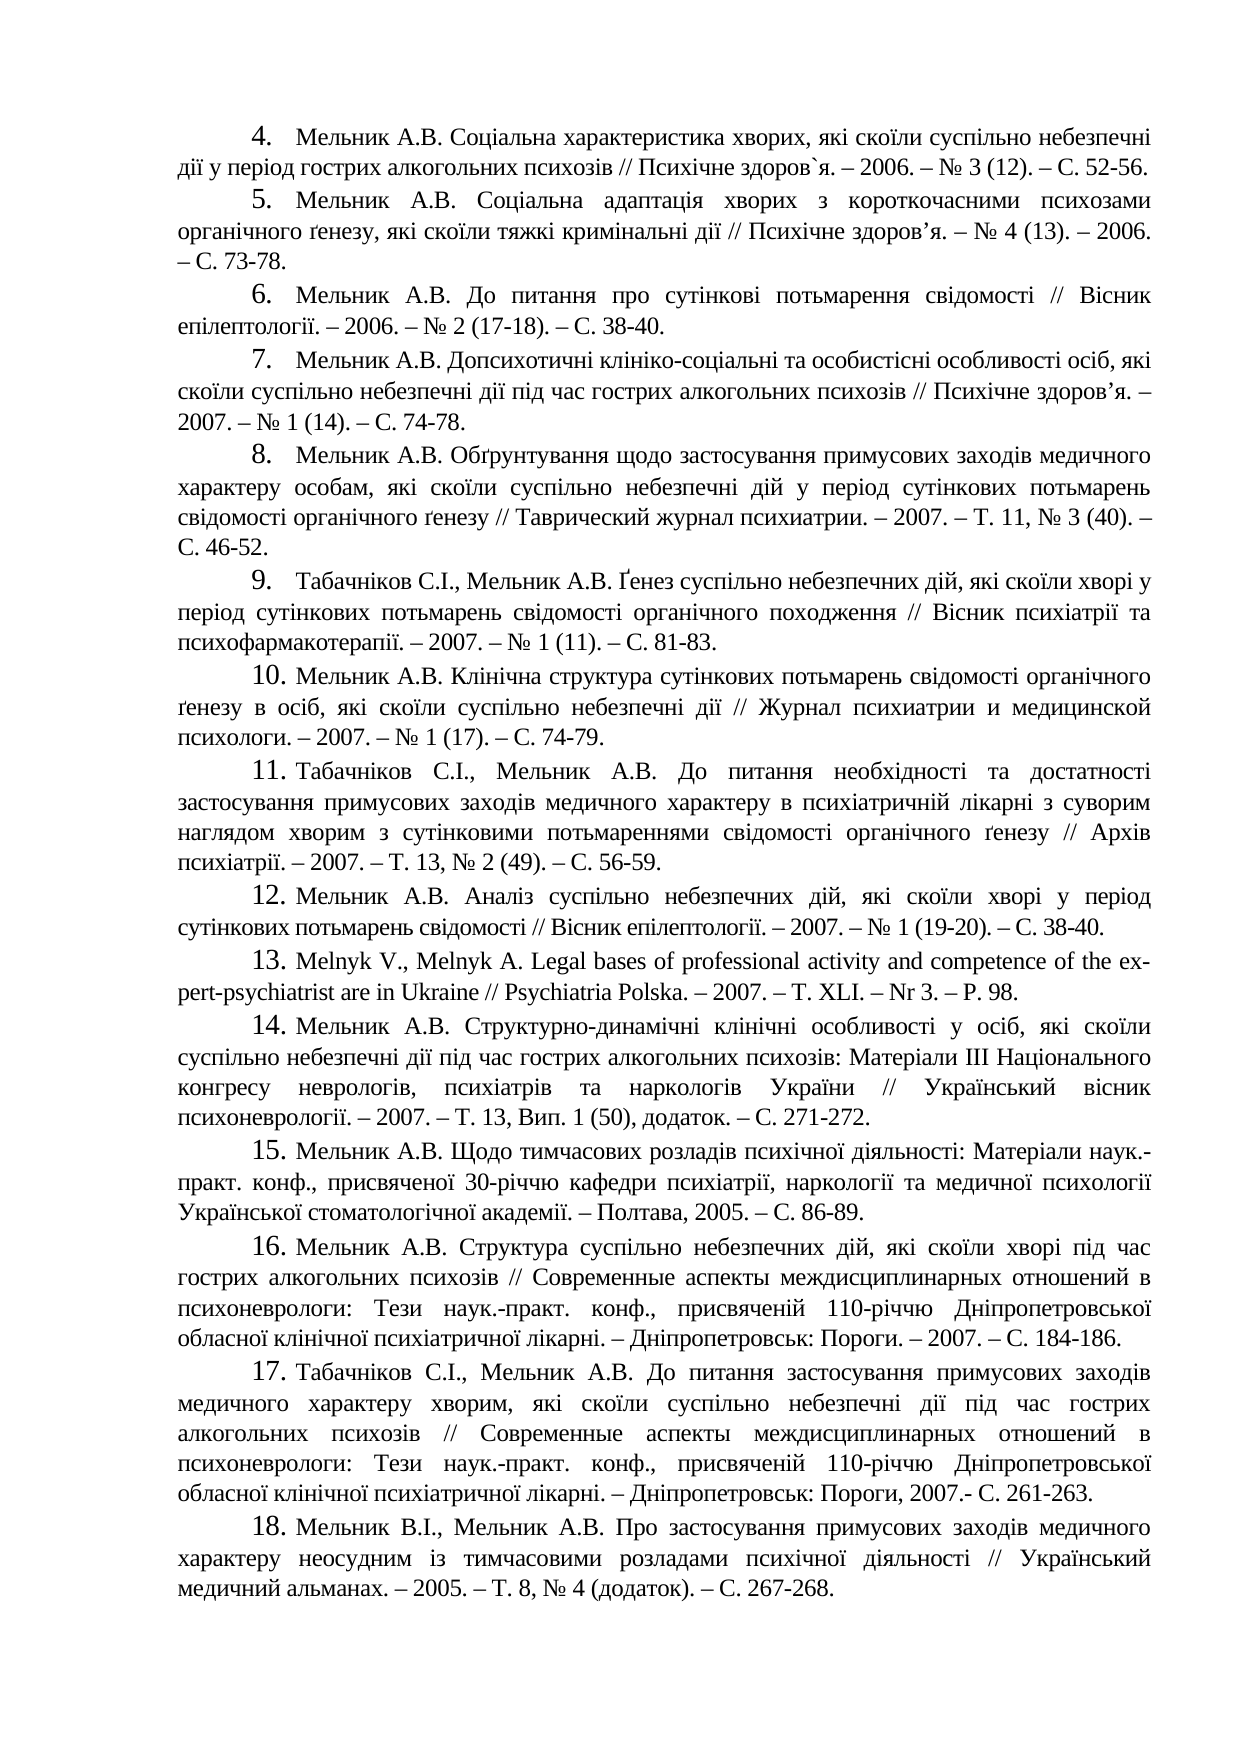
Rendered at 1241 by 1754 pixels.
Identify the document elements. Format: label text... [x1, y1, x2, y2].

list Melnyk V., Melnyk А. Legal bases of professional activity and competence of the ex-pert-psychiatrist are in Ukraine // Psychiatria Polska. – 2007. – T. XLI. – Nr 3. – P. 98. [177, 942, 1152, 1006]
list Мельник А.В. Щодо тимчасових розладів психічної діяльності: Матеріали наук.-практ. конф., присвяченої 30-річчю кафедри психіатрії, наркології та медичної психології Української стоматологічної академії. – Полтава, 2005. – С. 86-89. [177, 1132, 1152, 1226]
list Мельник А.В. Клінічна структура сутінкових потьмарень свідомості органічного ґенезу в осіб, які скоїли суспільно небезпечні дії // Журнал психиатрии и медицинской психологи. – 2007. – № 1 (17). – С. 74-79. [177, 657, 1152, 751]
list Табачніков С.І., Мельник А.В. До питання необхідності та достатності застосування примусових заходів медичного характеру в психіатричній лікарні з суворим наглядом хворим з сутінковими потьмареннями свідомості органічного ґенезу // Архів психіатрії. – 2007. – Т. 13, № 2 (49). – С. 56-59. [177, 752, 1152, 876]
list Табачніков С.І., Мельник А.В. Ґенез суспільно небезпечних дій, які скоїли хворі у період сутінкових потьмарень свідомості органічного походження // Вісник психіатрії та психофармакотерапії. – 2007. – № 1 (11). – С. 81-83. [177, 562, 1152, 656]
list Мельник А.В. Структурно-динамічні клінічні особливості у осіб, які скоїли суспільно небезпечні дії під час гострих алкогольних психозів: Матеріали ІІІ Національного конгресу неврологів, психіатрів та наркологів України // Український вісник психоневрології. – 2007. – Т. 13, Вип. 1 (50), додаток. – С. 271-272. [177, 1007, 1152, 1131]
list Мельник А.В. Соціальна характеристика хворих, які скоїли суспільно небезпечні дії у період гострих алкогольних психозів // Психічне здоров`я. – 2006. – № 3 (12). – С. 52-56. [177, 118, 1152, 181]
list Мельник А.В. Соціальна адаптація хворих з короткочасними психозами органічного ґенезу, які скоїли тяжкі кримінальні дії // Психічне здоров’я. – № 4 (13). – 2006. – С. 73-78. [177, 181, 1152, 275]
list Табачніков С.І., Мельник А.В. До питання застосування примусових заходів медичного характеру хворим, які скоїли суспільно небезпечні дії під час гострих алкогольних психозів // Современные аспекты междисциплинарных отношений в психоневрологи: Тези наук.-практ. конф., присвяченій 110-річчю Дніпропетровської обласної клінічної психіатричної лікарні. – Дніпропетровськ: Пороги, 2007.- С. 261-263. [177, 1353, 1152, 1507]
list Мельник А.В. До питання про сутінкові потьмарення свідомості // Вісник епілептології. – 2006. – № 2 (17-18). – С. 38-40. [177, 277, 1152, 340]
list Мельник А.В. Аналіз суспільно небезпечних дій, які скоїли хворі у період сутінкових потьмарень свідомості // Вісник епілептології. – 2007. – № 1 (19-20). – С. 38-40. [177, 877, 1152, 941]
list Мельник А.В. Допсихотичні клініко-соціальні та особистісні особливості осіб, які скоїли суспільно небезпечні дії під час гострих алкогольних психозів // Психічне здоров’я. – 2007. – № 1 (14). – С. 74-78. [177, 342, 1152, 435]
list Мельник А.В. Структура суспільно небезпечних дій, які скоїли хворі під час гострих алкогольних психозів // Современные аспекты междисциплинарных отношений в психоневрологи: Тези наук.-практ. конф., присвяченій 110-річчю Дніпропетровської обласної клінічної психіатричної лікарні. – Дніпропетровськ: Пороги. – 2007. – С. 184-186. [177, 1228, 1152, 1351]
list Мельник А.В. Обґрунтування щодо застосування примусових заходів медичного характеру особам, які скоїли суспільно небезпечні дій у період сутінкових потьмарень свідомості органічного ґенезу // Таврический журнал психиатрии. – 2007. – Т. 11, № 3 (40). – С. 46-52. [177, 437, 1152, 561]
list Мельник В.І., Мельник А.В. Про застосування примусових заходів медичного характеру неосудним із тимчасовими розладами психічної діяльності // Український медичний альманах. – 2005. – Т. 8, № 4 (додаток). – С. 267-268. [177, 1508, 1152, 1602]
